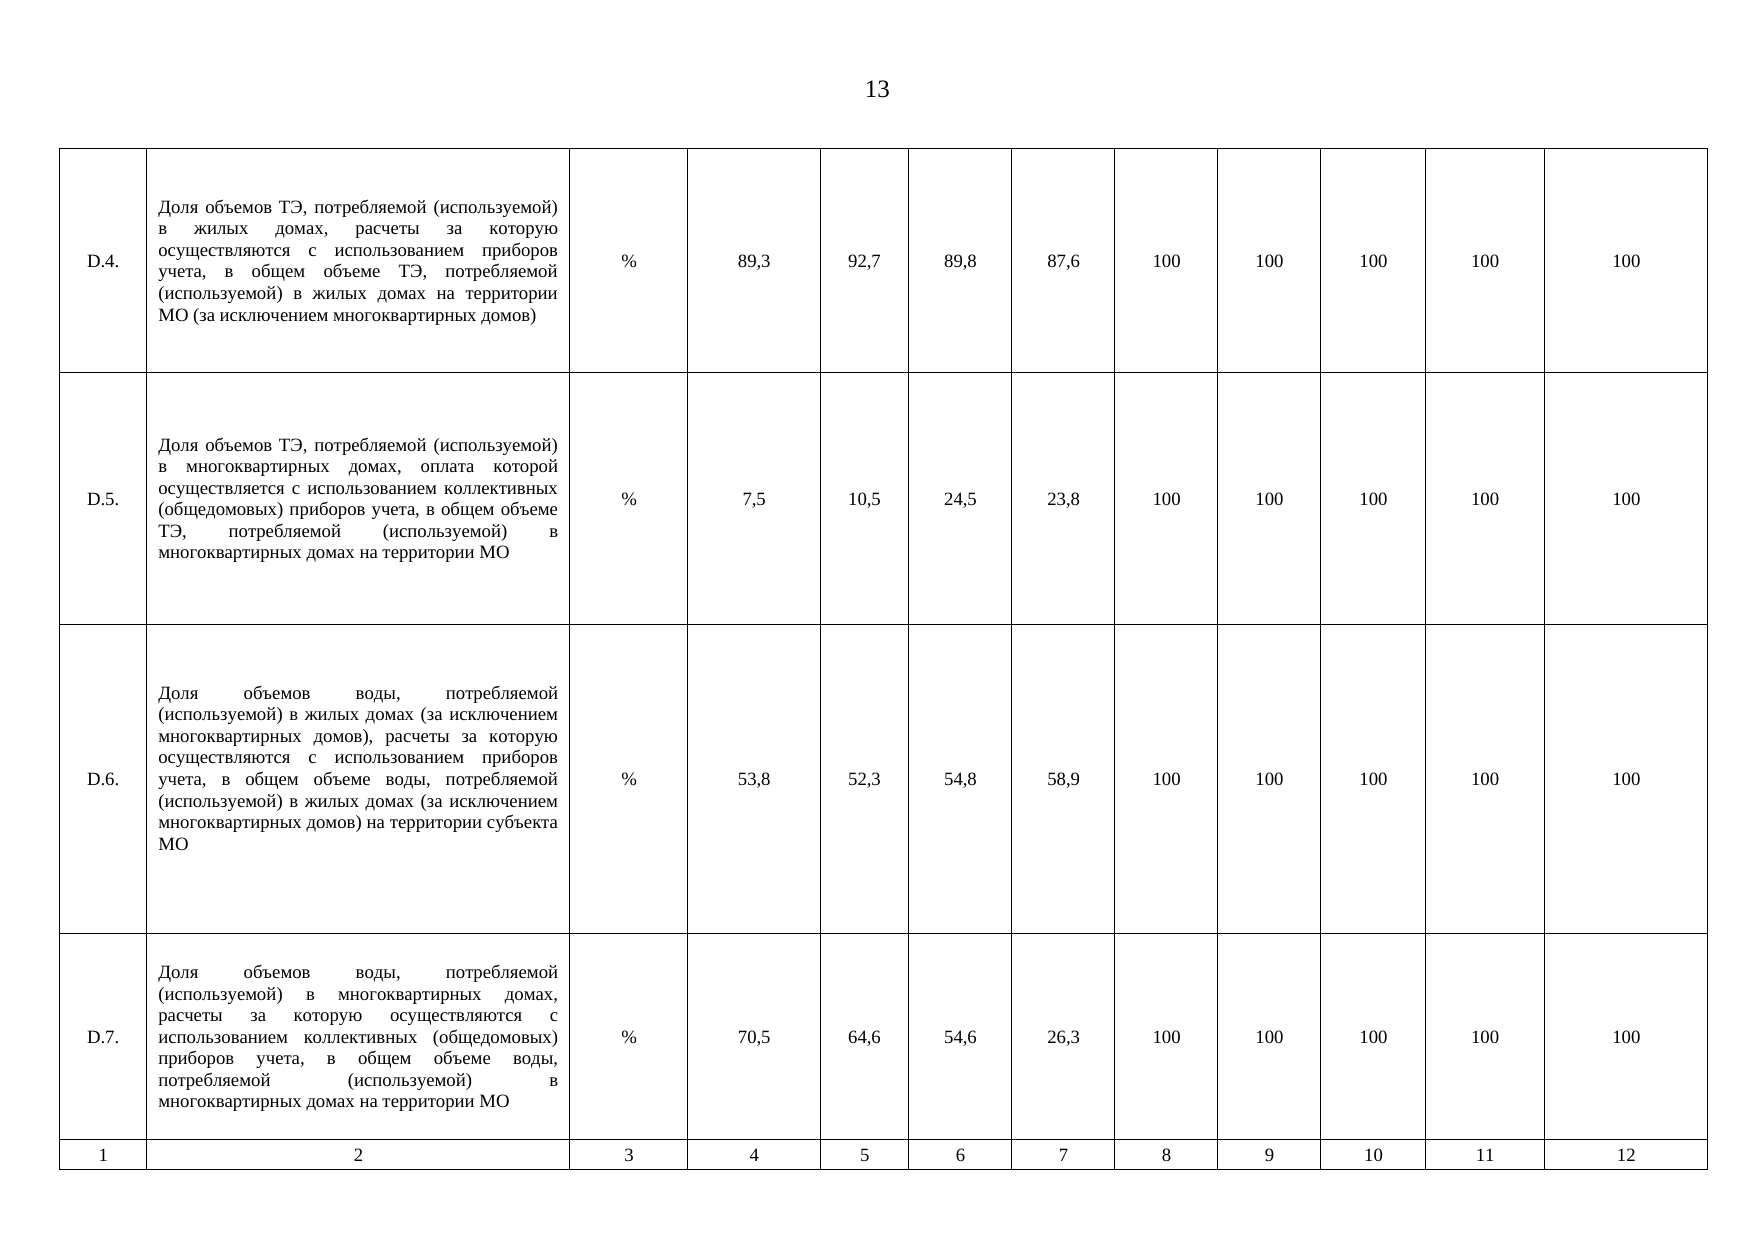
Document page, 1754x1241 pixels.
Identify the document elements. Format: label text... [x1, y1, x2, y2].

table_cell % [570, 934, 687, 1139]
table_cell % [570, 149, 687, 372]
table_cell 100 [1218, 934, 1320, 1139]
table_cell 89,3 [688, 149, 820, 372]
table_cell 52,3 [821, 625, 908, 933]
table_cell D.7. [60, 934, 146, 1139]
table_cell 100 [1218, 149, 1320, 372]
table_cell 2 [147, 1140, 569, 1169]
table_cell 58,9 [1012, 625, 1114, 933]
table_cell Доля объемов ТЭ, потребляемой (используемой) в жилых домах, расчеты за которую осуществляются с использованием приборов учета, в общем объеме ТЭ, потребляемой (используемой) в жилых домах на территории МО (за исключением многоквартирных домов) [147, 149, 569, 372]
table_cell D.6. [60, 625, 146, 933]
table_cell Доля объемов воды, потребляемой (используемой) в жилых домах (за исключением многоквартирных домов), расчеты за которую осуществляются с использованием приборов учета, в общем объеме воды, потребляемой (используемой) в жилых домах (за исключением многоквартирных домов) на территории субъекта МО [147, 625, 569, 933]
table_cell 100 [1115, 934, 1217, 1139]
table_cell 100 [1321, 625, 1425, 933]
table_cell 10,5 [821, 373, 908, 624]
table_cell 100 [1545, 149, 1707, 372]
table_cell D.5. [60, 373, 146, 624]
table_cell 4 [688, 1140, 820, 1169]
table_cell 5 [821, 1140, 908, 1169]
table_cell 100 [1321, 149, 1425, 372]
table_cell 100 [1321, 934, 1425, 1139]
table_cell 8 [1115, 1140, 1217, 1169]
table_cell 7 [1012, 1140, 1114, 1169]
table_cell 11 [1426, 1140, 1544, 1169]
table_cell 100 [1218, 625, 1320, 933]
table_cell 54,6 [909, 934, 1011, 1139]
table_cell 54,8 [909, 625, 1011, 933]
table_cell Доля объемов ТЭ, потребляемой (используемой) в многоквартирных домах, оплата которой осуществляется с использованием коллективных (общедомовых) приборов учета, в общем объеме ТЭ, потребляемой (используемой) в многоквартирных домах на территории МО [147, 373, 569, 624]
table_cell 64,6 [821, 934, 908, 1139]
table_cell 100 [1426, 625, 1544, 933]
table_cell 70,5 [688, 934, 820, 1139]
table_cell D.4. [60, 149, 146, 372]
table_cell 12 [1545, 1140, 1707, 1169]
table_cell 100 [1426, 934, 1544, 1139]
table_cell 87,6 [1012, 149, 1114, 372]
table_cell 100 [1321, 373, 1425, 624]
table_cell % [570, 625, 687, 933]
table_cell % [570, 373, 687, 624]
table_cell Доля объемов воды, потребляемой (используемой) в многоквартирных домах, расчеты за которую осуществляются с использованием коллективных (общедомовых) приборов учета, в общем объеме воды, потребляемой (используемой) в многоквартирных домах на территории МО [147, 934, 569, 1139]
table_cell 23,8 [1012, 373, 1114, 624]
table_cell 53,8 [688, 625, 820, 933]
table_cell 100 [1115, 373, 1217, 624]
table_cell 6 [909, 1140, 1011, 1169]
table_cell 9 [1218, 1140, 1320, 1169]
table_cell 100 [1545, 373, 1707, 624]
table_cell 100 [1426, 373, 1544, 624]
table_cell 100 [1218, 373, 1320, 624]
table_cell 100 [1545, 934, 1707, 1139]
table_cell 100 [1426, 149, 1544, 372]
table_cell 92,7 [821, 149, 908, 372]
table_cell 100 [1545, 625, 1707, 933]
table_cell 100 [1115, 625, 1217, 933]
table_cell 7,5 [688, 373, 820, 624]
table_cell 89,8 [909, 149, 1011, 372]
table_cell 24,5 [909, 373, 1011, 624]
table_cell 10 [1321, 1140, 1425, 1169]
table_cell 1 [60, 1140, 146, 1169]
table_cell 26,3 [1012, 934, 1114, 1139]
table_cell 3 [570, 1140, 687, 1169]
table_cell 100 [1115, 149, 1217, 372]
